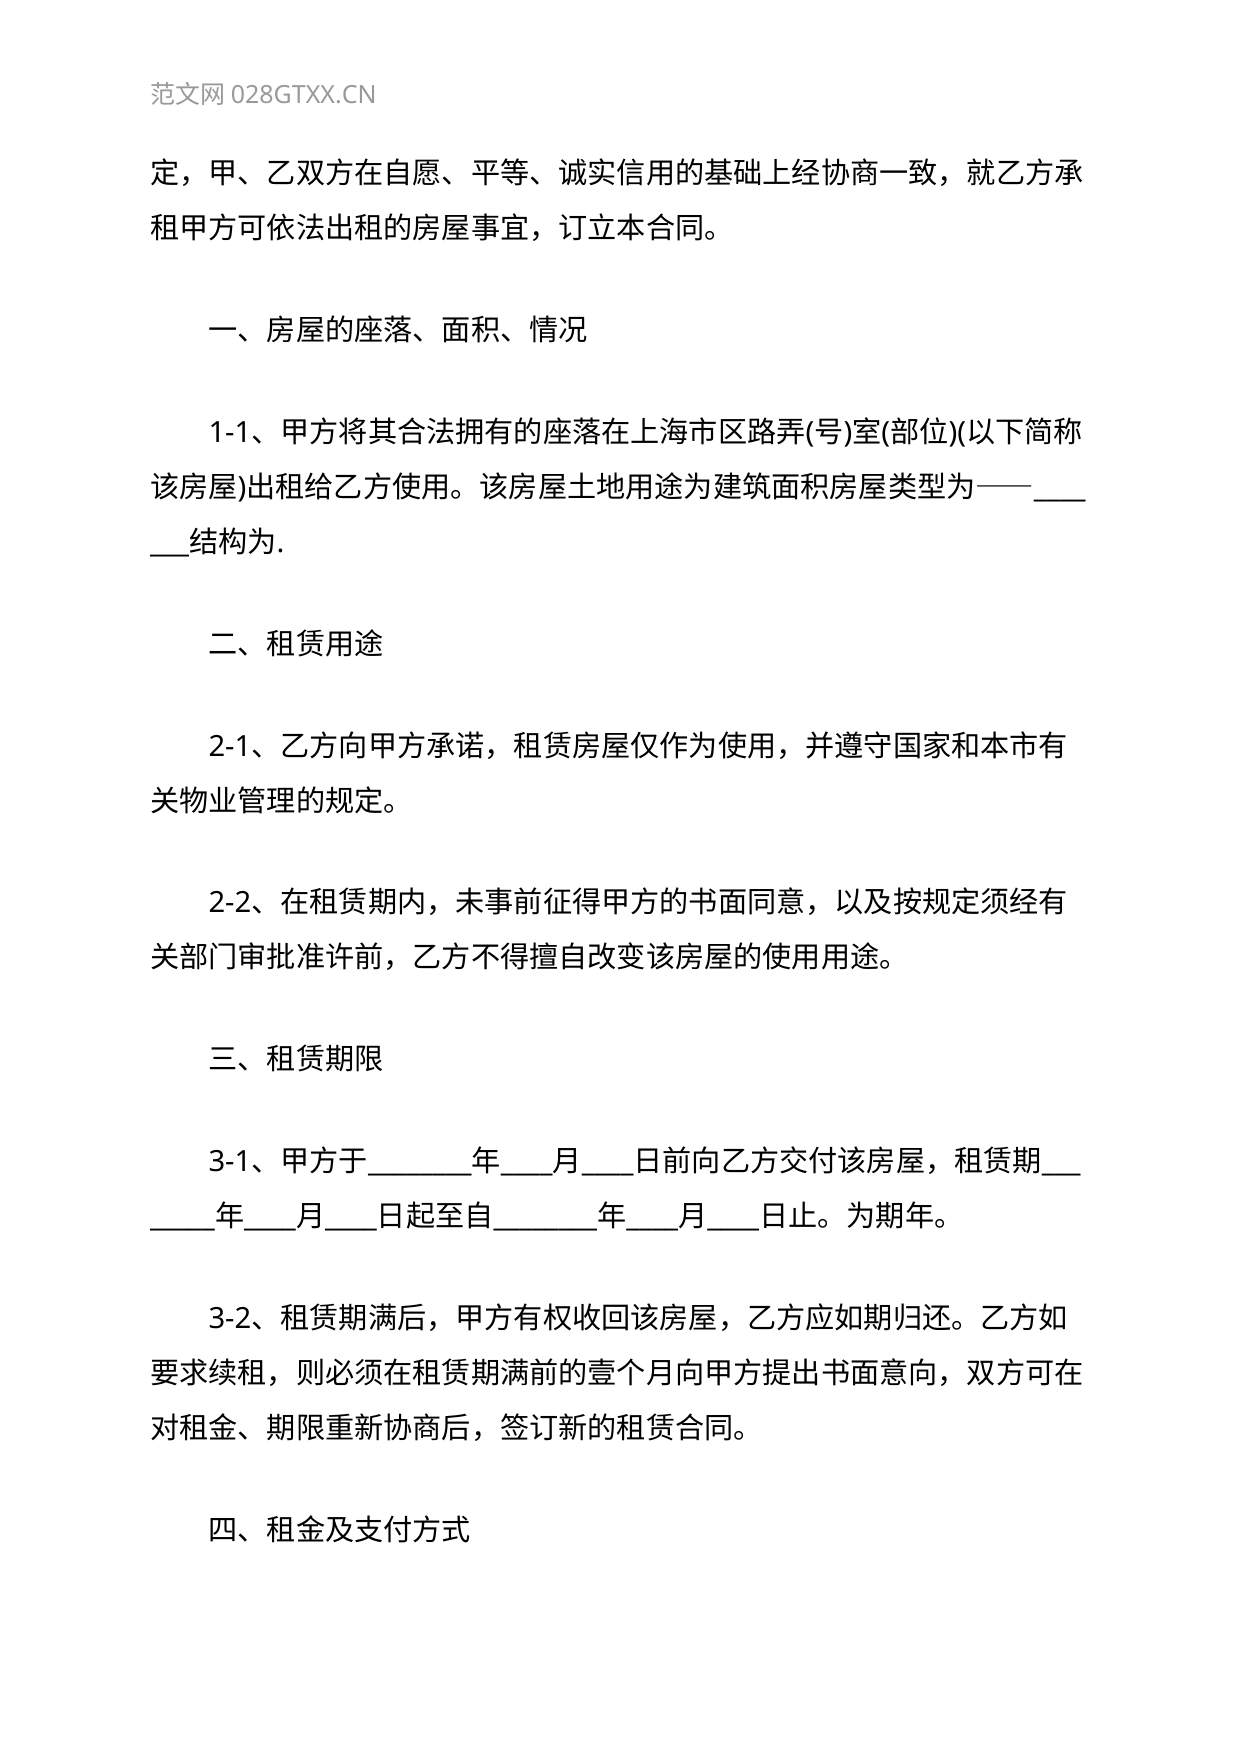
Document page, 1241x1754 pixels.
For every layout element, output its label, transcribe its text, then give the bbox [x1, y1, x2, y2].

text 二、租赁用途 [150, 620, 1090, 663]
text 3-1、甲方于________年____月____日前向乙方交付该房屋，租赁期________年____月____日起至自________年____月____日止。为期年。 [150, 1137, 1090, 1235]
text 1-1、甲方将其合法拥有的座落在上海市区路弄(号)室(部位)(以下简称该房屋)出租给乙方使用。该房屋土地用途为建筑面积房屋类型为——_______结构为. [150, 408, 1090, 561]
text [150, 150, 1090, 247]
text 2-2、在租赁期内，未事前征得甲方的书面同意，以及按规定须经有关部门审批准许前，乙方不得擅自改变该房屋的使用用途。 [150, 879, 1090, 976]
text 四、租金及支付方式 [150, 1506, 1090, 1548]
text 3-2、租赁期满后，甲方有权收回该房屋，乙方应如期归还。乙方如要求续租，则必须在租赁期满前的壹个月向甲方提出书面意向，双方可在对租金、期限重新协商后，签订新的租赁合同。 [150, 1294, 1090, 1447]
text 一、房屋的座落、面积、情况 [150, 307, 1090, 349]
text 三、租赁期限 [150, 1036, 1090, 1078]
text 2-1、乙方向甲方承诺，租赁房屋仅作为使用，并遵守国家和本市有关物业管理的规定。 [150, 722, 1090, 819]
